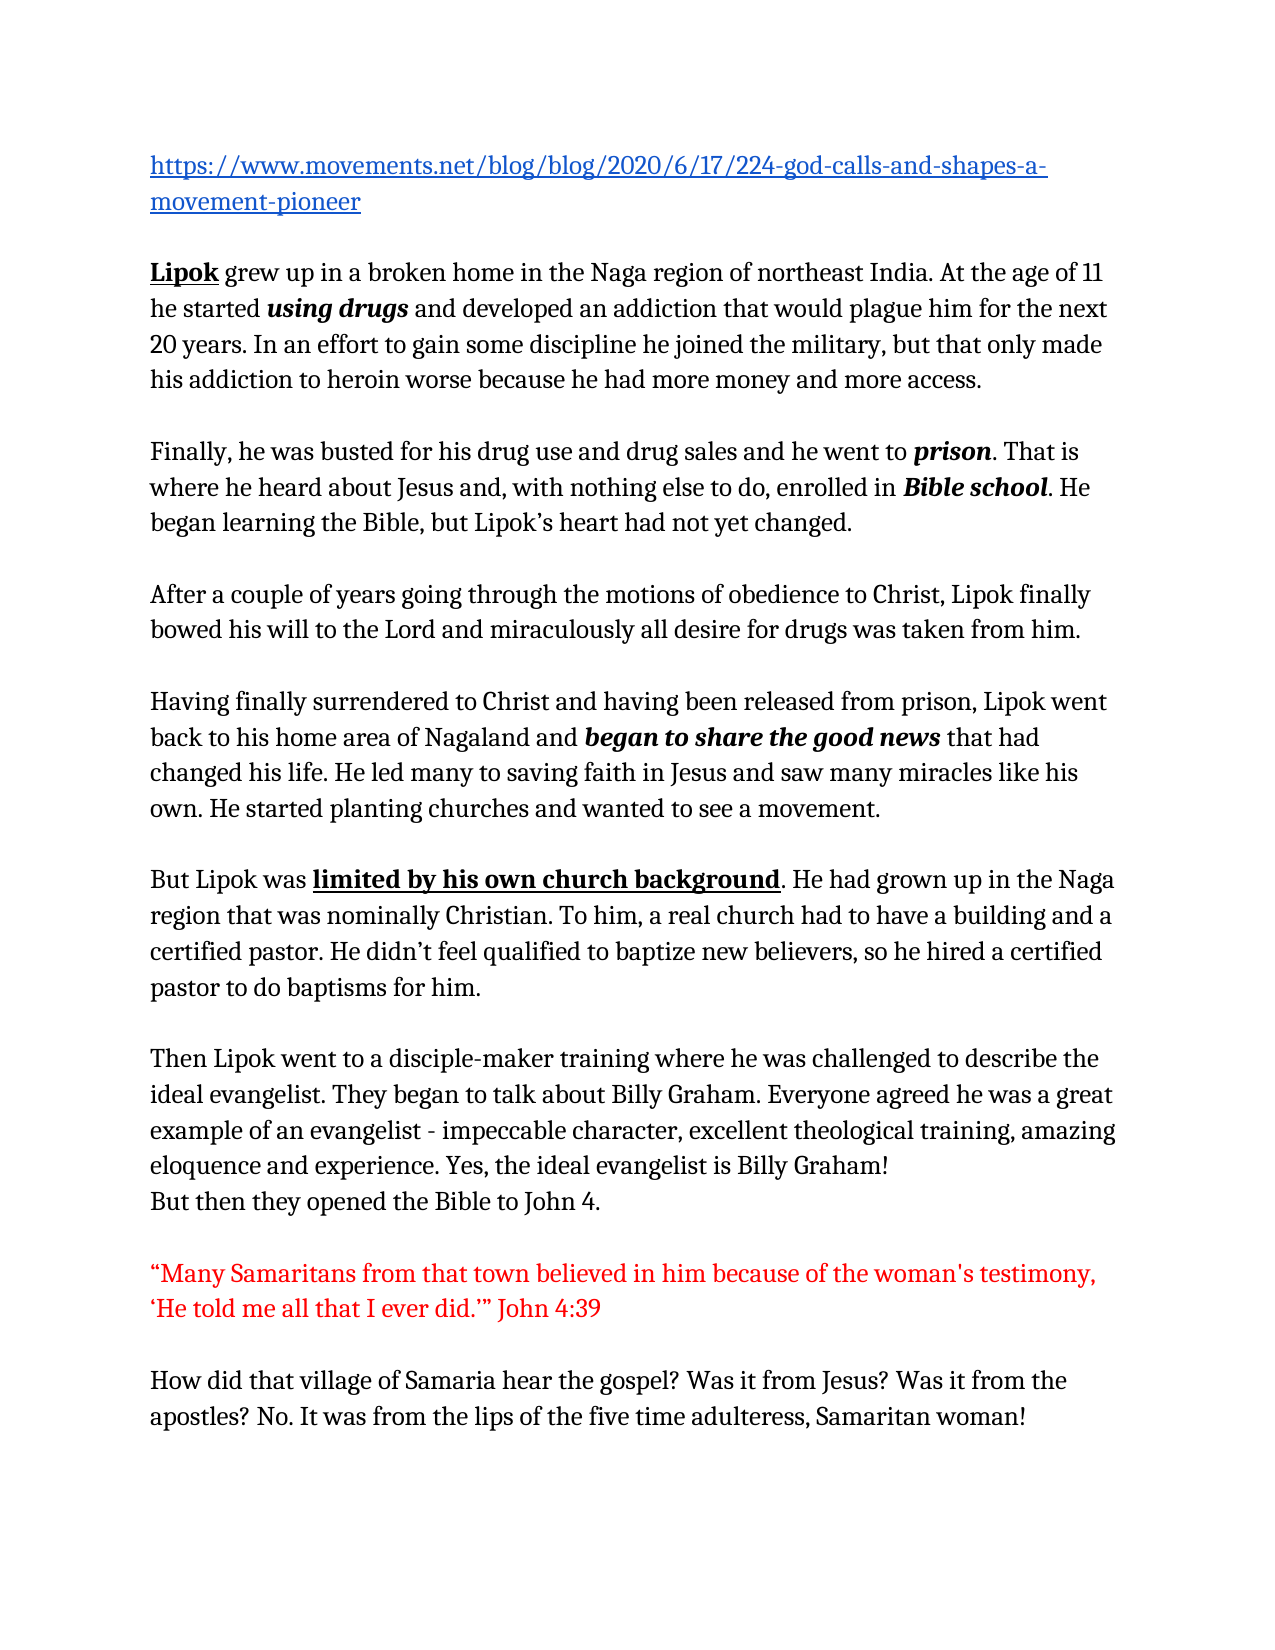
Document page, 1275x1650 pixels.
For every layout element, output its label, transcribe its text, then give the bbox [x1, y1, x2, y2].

text Finally, he was busted for his drug use and drug sales and he went to prison. That is where he heard about Jesus and, with nothing else to do, enrolled in Bible school. He began learning the Bible, but Lipok’s heart had not yet changed. [150, 436, 1125, 538]
text Lipok grew up in a broken home in the Naga region of northeast India. At the age of 11 he started using drugs and developed an addiction that would plague him for the next 20 years. In an effort to gain some discipline he joined the military, but that only made his addiction to heroin worse because he had more money and more access. [150, 257, 1125, 396]
text How did that village of Samaria hear the gospel? Was it from Jesus? Was it from the apostles? No. It was from the lips of the five time adulteress, Samaritan woman! [150, 1365, 1125, 1432]
text But then they opened the Bible to John 4. [150, 1186, 1125, 1217]
text After a couple of years going through the motions of obedience to Christ, Lipok finally bowed his will to the Lord and miraculously all desire for drugs was taken from him. [150, 579, 1125, 646]
text Then Lipok went to a disciple-maker training where he was challenged to describe the ideal evangelist. They began to talk about Billy Graham. Everyone agreed he was a great example of an evangelist - impeccable character, excellent theological training, amazing eloquence and experience. Yes, the ideal evangelist is Billy Graham! [150, 1043, 1125, 1182]
text But Lipok was limited by his own church background. He had grown up in the Naga region that was nominally Christian. To him, a real church had to have a building and a certified pastor. He didn’t feel qualified to baptize new believers, so he hired a certified pastor to do baptisms for him. [150, 864, 1125, 1003]
text Having finally surrendered to Christ and having been released from prison, Lipok went back to his home area of Nagaland and began to share the good news that had changed his life. He led many to saving faith in Jesus and saw many miracles like his own. He started planting churches and wanted to see a movement. [150, 686, 1125, 824]
text https://www.movements.net/blog/blog/2020/6/17/224-god-calls-and-shapes-a-movement-pioneer [150, 150, 1125, 217]
text “Many Samaritans from that town believed in him because of the woman's testimony, ‘He told me all that I ever did.’” John 4:39 [150, 1258, 1125, 1324]
